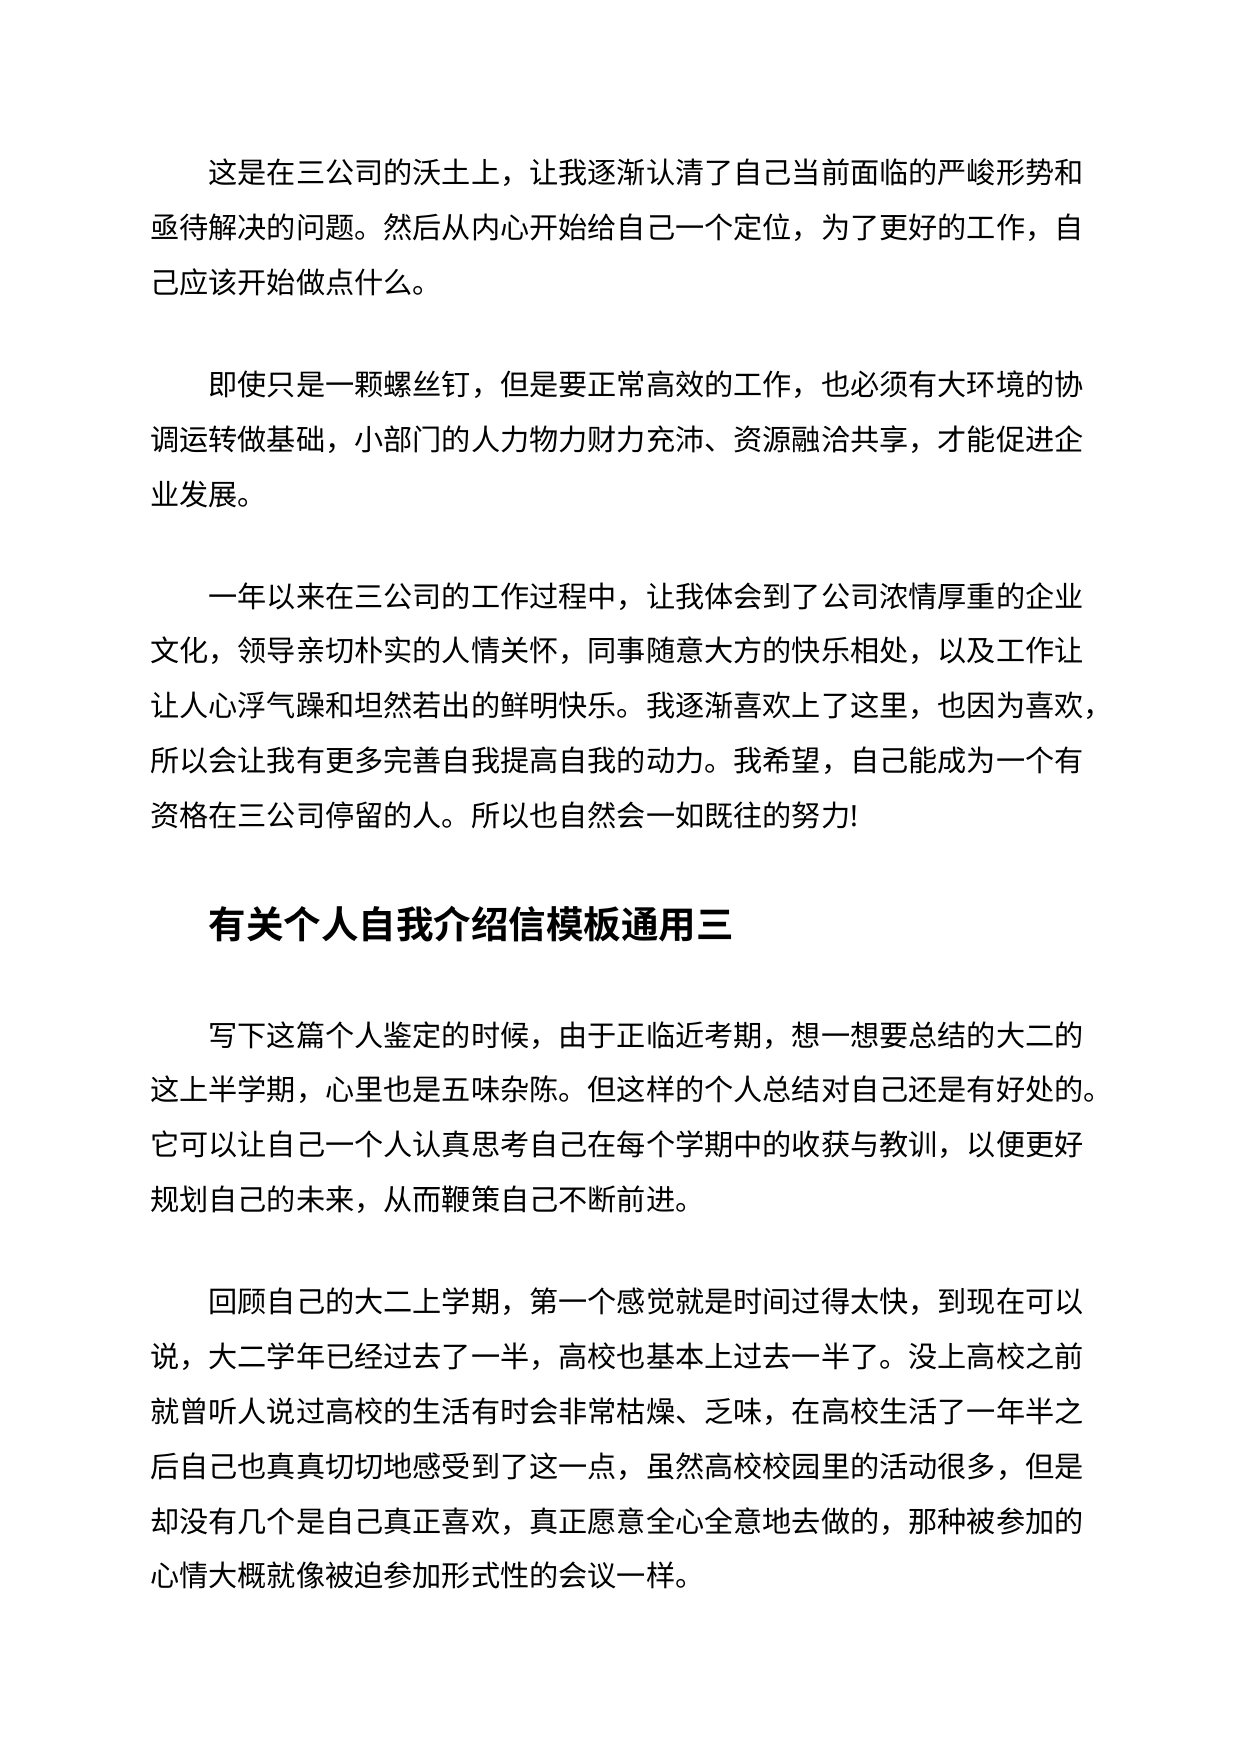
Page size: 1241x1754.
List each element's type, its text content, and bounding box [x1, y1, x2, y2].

text 即使只是一颗螺丝钉，但是要正常高效的工作，也必须有大环境的协调运转做基础，小部门的人力物力财力充沛、资源融洽共享，才能促进企业发展。 [150, 362, 1090, 514]
text 有关个人自我介绍信模板通用三 [150, 895, 1090, 949]
text 这是在三公司的沃土上，让我逐渐认清了自己当前面临的严峻形势和亟待解决的问题。然后从内心开始给自己一个定位，为了更好的工作，自己应该开始做点什么。 [150, 150, 1090, 302]
text 回顾自己的大二上学期，第一个感觉就是时间过得太快，到现在可以说，大二学年已经过去了一半，高校也基本上过去一半了。没上高校之前就曾听人说过高校的生活有时会非常枯燥、乏味，在高校生活了一年半之后自己也真真切切地感受到了这一点，虽然高校校园里的活动很多，但是却没有几个是自己真正喜欢，真正愿意全心全意地去做的，那种被参加的心情大概就像被迫参加形式性的会议一样。 [150, 1278, 1090, 1595]
text 写下这篇个人鉴定的时候，由于正临近考期，想一想要总结的大二的这上半学期，心里也是五味杂陈。但这样的个人总结对自己还是有好处的。它可以让自己一个人认真思考自己在每个学期中的收获与教训，以便更好规划自己的未来，从而鞭策自己不断前进。 [150, 1012, 1090, 1219]
text 一年以来在三公司的工作过程中，让我体会到了公司浓情厚重的企业文化，领导亲切朴实的人情关怀，同事随意大方的快乐相处，以及工作让让人心浮气躁和坦然若出的鲜明快乐。我逐渐喜欢上了这里，也因为喜欢，所以会让我有更多完善自我提高自我的动力。我希望，自己能成为一个有资格在三公司停留的人。所以也自然会一如既往的努力! [150, 573, 1090, 835]
